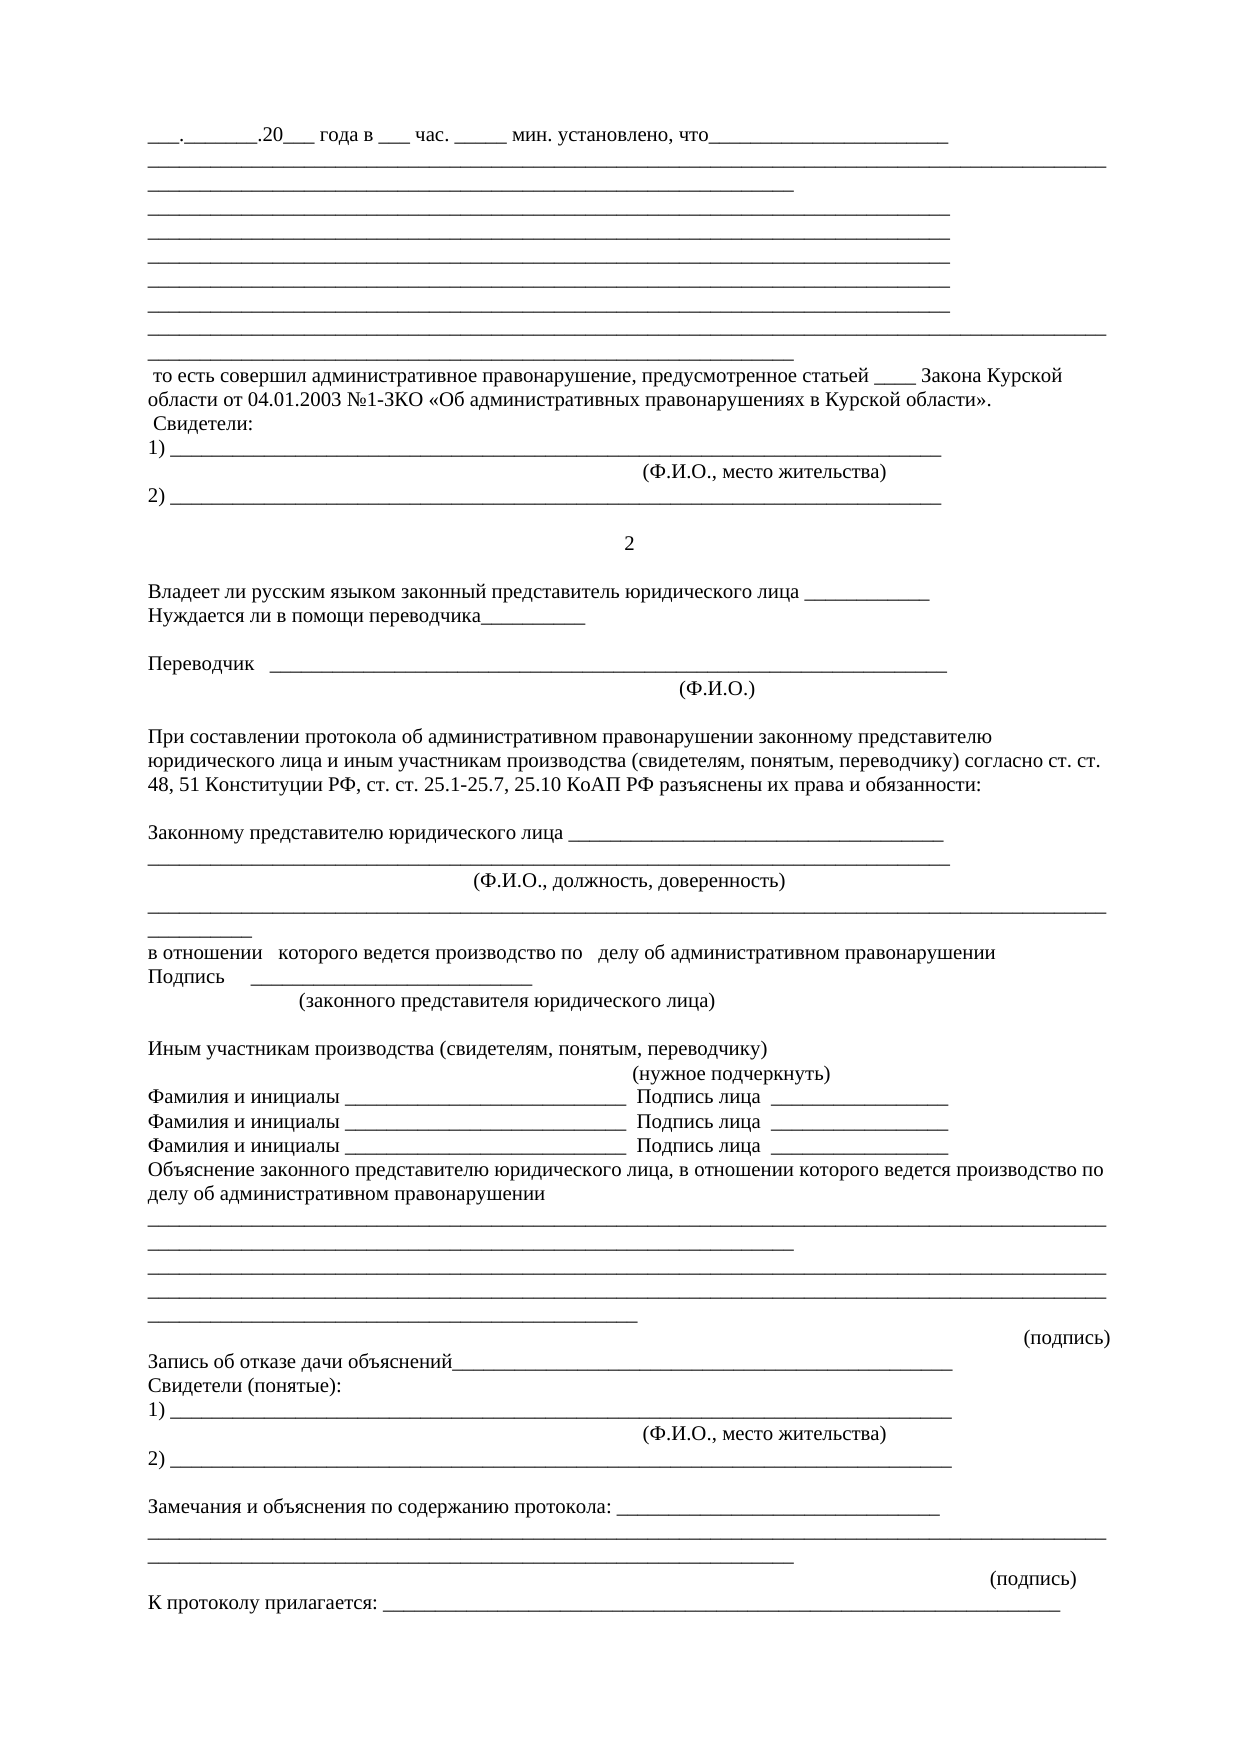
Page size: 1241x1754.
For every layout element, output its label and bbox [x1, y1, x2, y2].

table_header [136, 122, 1122, 1614]
